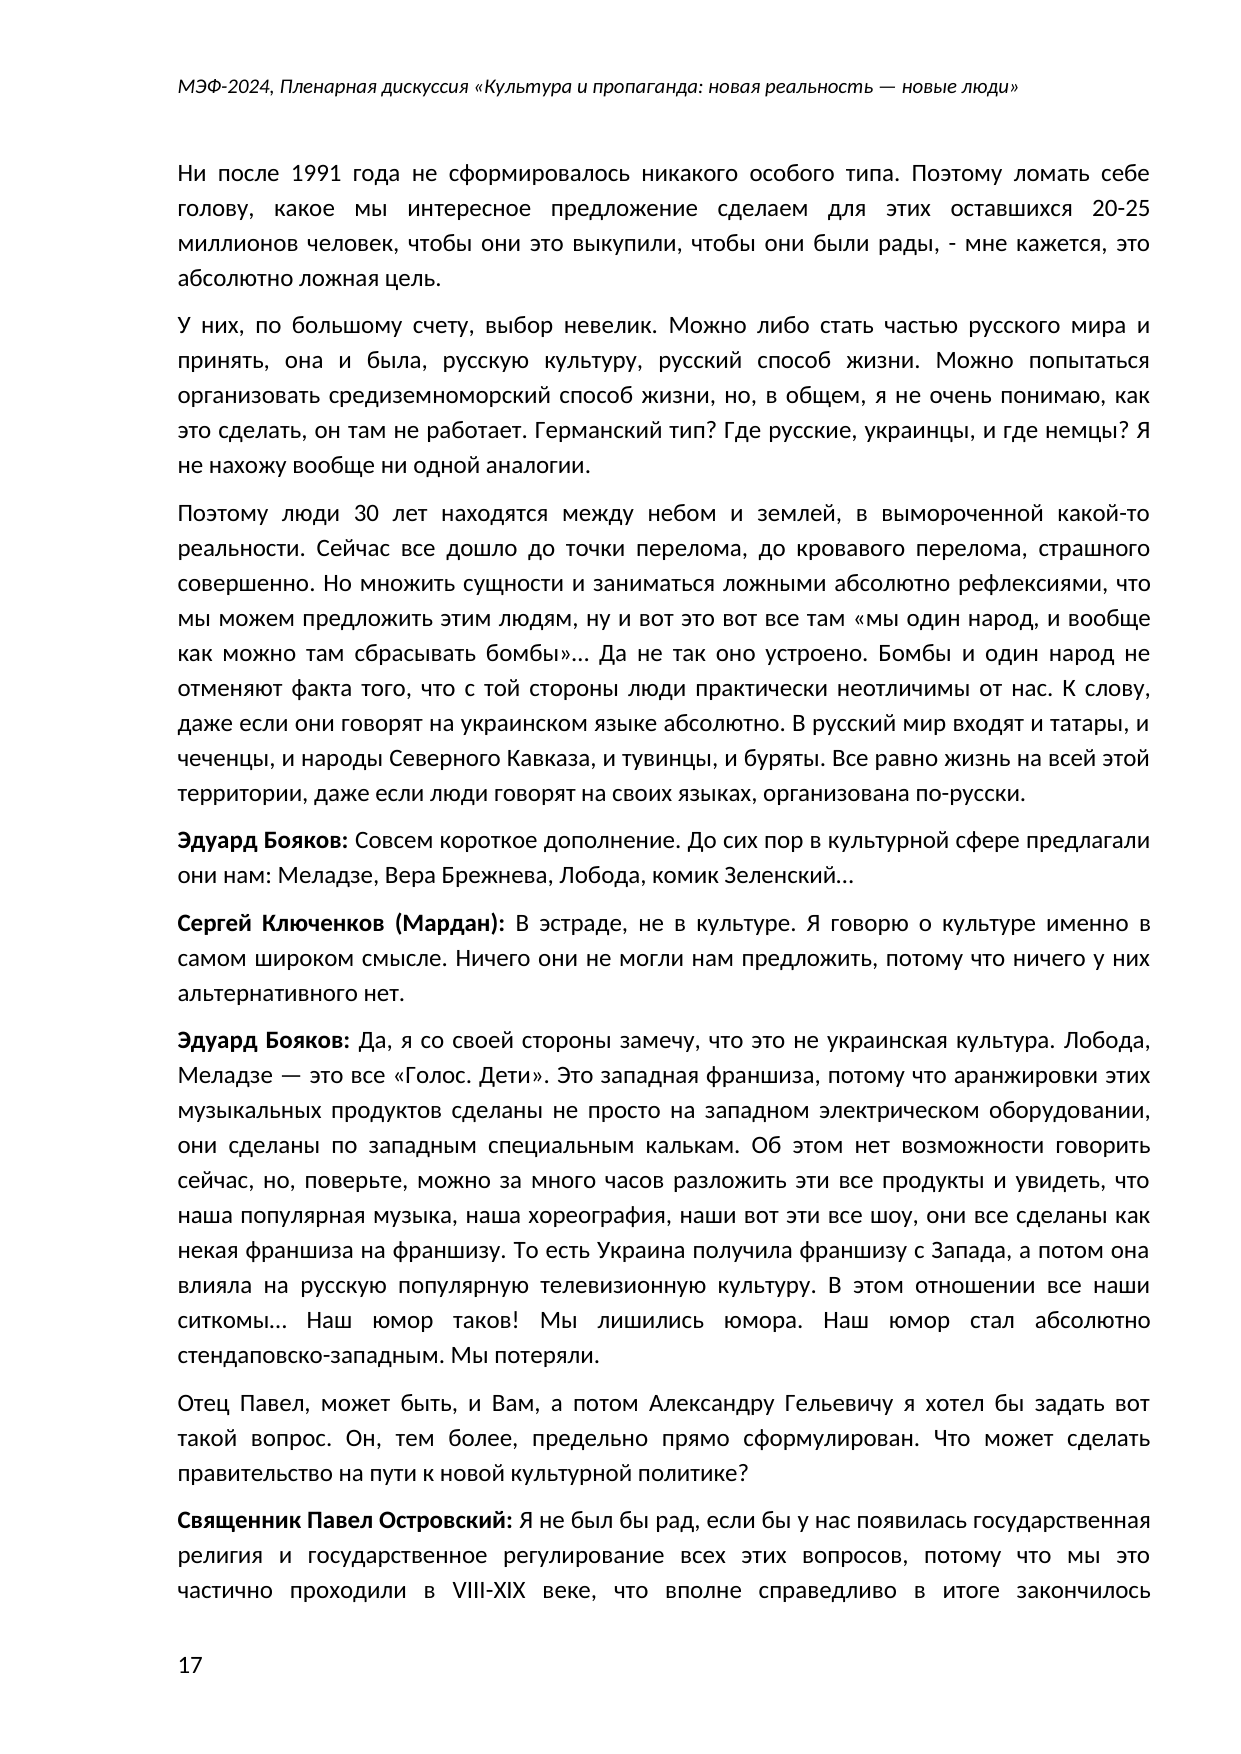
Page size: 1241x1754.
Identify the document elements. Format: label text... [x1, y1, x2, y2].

text Поэтому люди 30 лет находятся между небом и землей, в вымороченной какой-то реальности. Сейчас все дошло до точки перелома, до кровавого перелома, страшного совершенно. Но множить сущности и заниматься ложными абсолютно рефлексиями, что мы можем предложить этим людям, ну и вот это вот все там «мы один народ, и вообще как можно там сбрасывать бомбы»… Да не так оно устроено. Бомбы и один народ не отменяют факта того, что с той стороны люди практически неотличимы от нас. К слову, даже если они говорят на украинском языке абсолютно. В русский мир входят и татары, и чеченцы, и народы Северного Кавказа, и тувинцы, и буряты. Все равно жизнь на всей этой территории, даже если люди говорят на своих языках, организована по-русски. [177, 497, 1152, 807]
text Отец Павел, может быть, и Вам, а потом Александру Гельевичу я хотел бы задать вот такой вопрос. Он, тем более, предельно прямо сформулирован. Что может сделать правительство на пути к новой культурной политике? [177, 1387, 1152, 1487]
text Эдуард Бояков: Совсем короткое дополнение. До сих пор в культурной сфере предлагали они нам: Меладзе, Вера Брежнева, Лобода, комик Зеленский… [177, 824, 1152, 890]
text Эдуард Бояков: Да, я со своей стороны замечу, что это не украинская культура. Лобода, Меладзе — это все «Голос. Дети». Это западная франшиза, потому что аранжировки этих музыкальных продуктов сделаны не просто на западном электрическом оборудовании, они сделаны по западным специальным калькам. Об этом нет возможности говорить сейчас, но, поверьте, можно за много часов разложить эти все продукты и увидеть, что наша популярная музыка, наша хореография, наши вот эти все шоу, они все сделаны как некая франшиза на франшизу. То есть Украина получила франшизу с Запада, а потом она влияла на русскую популярную телевизионную культуру. В этом отношении все наши ситкомы… Наш юмор таков! Мы лишились юмора. Наш юмор стал абсолютно стендаповско-западным. Мы потеряли. [177, 1024, 1152, 1370]
text Ни после 1991 года не сформировалось никакого особого типа. Поэтому ломать себе голову, какое мы интересное предложение сделаем для этих оставшихся 20-25 миллионов человек, чтобы они это выкупили, чтобы они были рады, - мне кажется, это абсолютно ложная цель. [177, 157, 1152, 292]
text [177, 1504, 1152, 1605]
text У них, по большому счету, выбор невелик. Можно либо стать частью русского мира и принять, она и была, русскую культуру, русский способ жизни. Можно попытаться организовать средиземноморский способ жизни, но, в общем, я не очень понимаю, как это сделать, он там не работает. Германский тип? Где русские, украинцы, и где немцы? Я не нахожу вообще ни одной аналогии. [177, 309, 1152, 480]
text Сергей Ключенков (Мардан): В эстраде, не в культуре. Я говорю о культуре именно в самом широком смысле. Ничего они не могли нам предложить, потому что ничего у них альтернативного нет. [177, 907, 1152, 1007]
